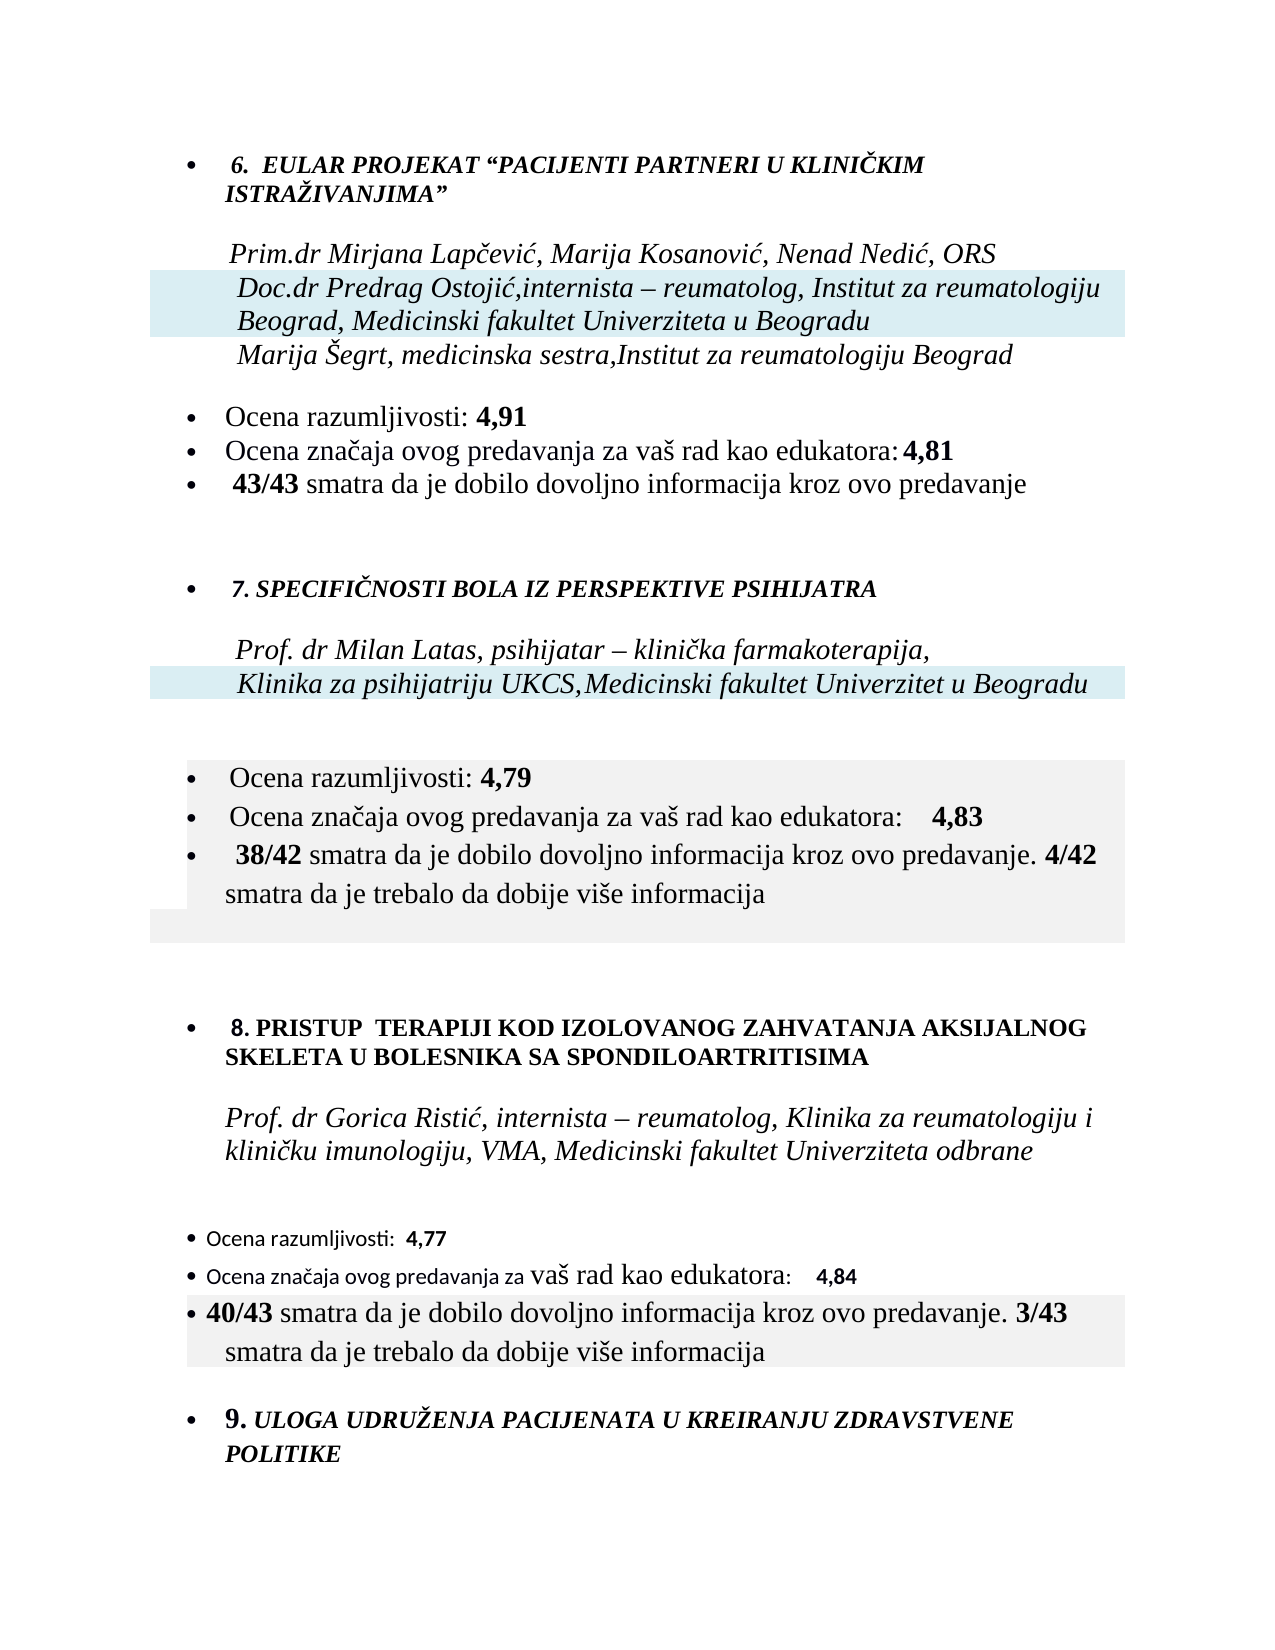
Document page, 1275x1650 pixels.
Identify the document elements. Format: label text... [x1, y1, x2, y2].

list Ocena značaja ovog predavanja za vaš rad kao edukatora: 4,83 [187, 799, 1125, 832]
list Ocena značaja ovog predavanja za vaš rad kao edukatora: 4,84 [187, 1257, 1125, 1290]
list 8. PRISTUP TERAPIJI KOD IZOLOVANOG ZAHVATANJA AKSIJALNOG SKELETA U BOLESNIKA SA SPONDILOARTRITISIMA [187, 1012, 1125, 1071]
text Klinika za psihijatriju UKCS, Medicinski fakultet Univerzitet u Beogradu [150, 666, 1125, 699]
list 40/43 smatra da je dobilo dovoljno informacija kroz ovo predavanje. 3/43 smatra da je trebalo da dobije više informacija [187, 1295, 1125, 1367]
list 9. ULOGA UDRUŽENJA PACIJENATA U KREIRANJU ZDRAVSTVENE POLITIKE [187, 1401, 1125, 1468]
list Ocena razumljivosti: 4,91 [187, 399, 1125, 433]
text Marija Šegrt, medicinska sestra,Institut za reumatologiju Beograd [150, 337, 1125, 370]
list Ocena značaja ovog predavanja za vaš rad kao edukatora: 4,81 [187, 433, 1125, 466]
list Ocena razumljivosti: 4,77 [187, 1224, 1125, 1253]
text Prof. dr Milan Latas, psihijatar – klinička farmakoterapija, [150, 632, 1125, 666]
list 6. EULAR PROJEKAT “PACIJENTI PARTNERI U KLINIČKIM ISTRAŽIVANJIMA” [187, 150, 1125, 207]
text Doc.dr Predrag Ostojić,internista – reumatolog, Institut za reumatologiju Beograd, Medicinski fakultet Univerziteta u Beogradu [150, 270, 1125, 337]
text Prim.dr Mirjana Lapčević, Marija Kosanović, Nenad Nedić, ORS [150, 236, 1125, 270]
list Prof. dr Gorica Ristić, internista – reumatolog, Klinika za reumatologiju i kliničku imunologiju, VMA, Medicinski fakultet Univerziteta odbrane [225, 1100, 1125, 1196]
list 38/42 smatra da je dobilo dovoljno informacija kroz ovo predavanje. 4/42 smatra da je trebalo da dobije više informacija [187, 837, 1125, 909]
list Ocena razumljivosti: 4,79 [187, 760, 1125, 794]
list 43/43 smatra da je dobilo dovoljno informacija kroz ovo predavanje [187, 466, 1125, 500]
list 7. SPECIFIČNOSTI BOLA IZ PERSPEKTIVE PSIHIJATRA [187, 573, 1125, 603]
